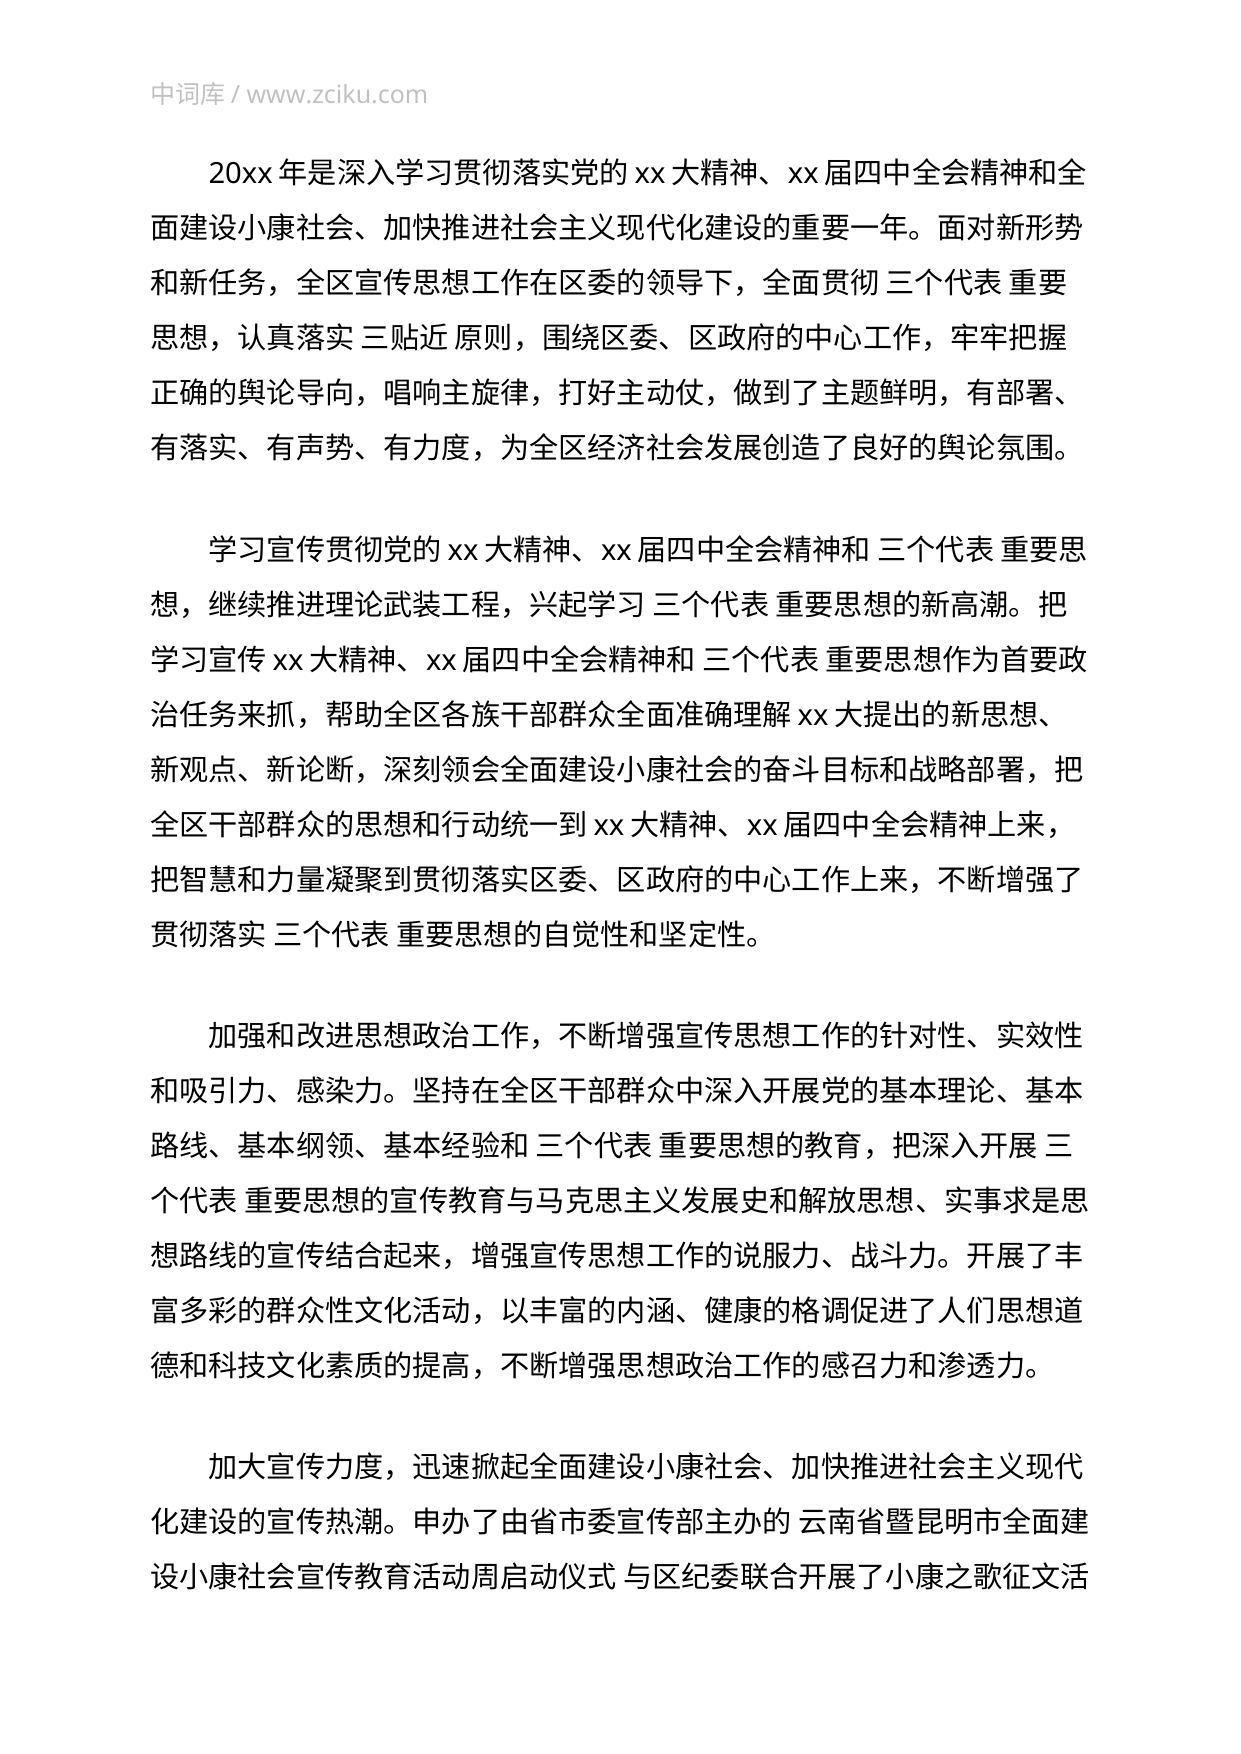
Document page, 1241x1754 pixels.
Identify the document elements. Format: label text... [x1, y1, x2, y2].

text 学习宣传贯彻党的xx大精神、xx届四中全会精神和 三个代表 重要思想，继续推进理论武装工程，兴起学习 三个代表 重要思想的新高潮。把学习宣传xx大精神、xx届四中全会精神和 三个代表 重要思想作为首要政治任务来抓，帮助全区各族干部群众全面准确理解xx大提出的新思想、新观点、新论断，深刻领会全面建设小康社会的奋斗目标和战略部署，把全区干部群众的思想和行动统一到xx大精神、xx届四中全会精神上来，把智慧和力量凝聚到贯彻落实区委、区政府的中心工作上来，不断增强了贯彻落实 三个代表 重要思想的自觉性和坚定性。 [150, 526, 1090, 953]
text 加强和改进思想政治工作，不断增强宣传思想工作的针对性、实效性和吸引力、感染力。坚持在全区干部群众中深入开展党的基本理论、基本路线、基本纲领、基本经验和 三个代表 重要思想的教育，把深入开展 三个代表 重要思想的宣传教育与马克思主义发展史和解放思想、实事求是思想路线的宣传结合起来，增强宣传思想工作的说服力、战斗力。开展了丰富多彩的群众性文化活动，以丰富的内涵、健康的格调促进了人们思想道德和科技文化素质的提高，不断增强思想政治工作的感召力和渗透力。 [150, 1013, 1090, 1384]
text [150, 1444, 1090, 1596]
text 20xx年是深入学习贯彻落实党的xx大精神、xx届四中全会精神和全面建设小康社会、加快推进社会主义现代化建设的重要一年。面对新形势和新任务，全区宣传思想工作在区委的领导下，全面贯彻 三个代表 重要思想，认真落实 三贴近 原则，围绕区委、区政府的中心工作，牢牢把握正确的舆论导向，唱响主旋律，打好主动仗，做到了主题鲜明，有部署、有落实、有声势、有力度，为全区经济社会发展创造了良好的舆论氛围。 [150, 150, 1090, 467]
